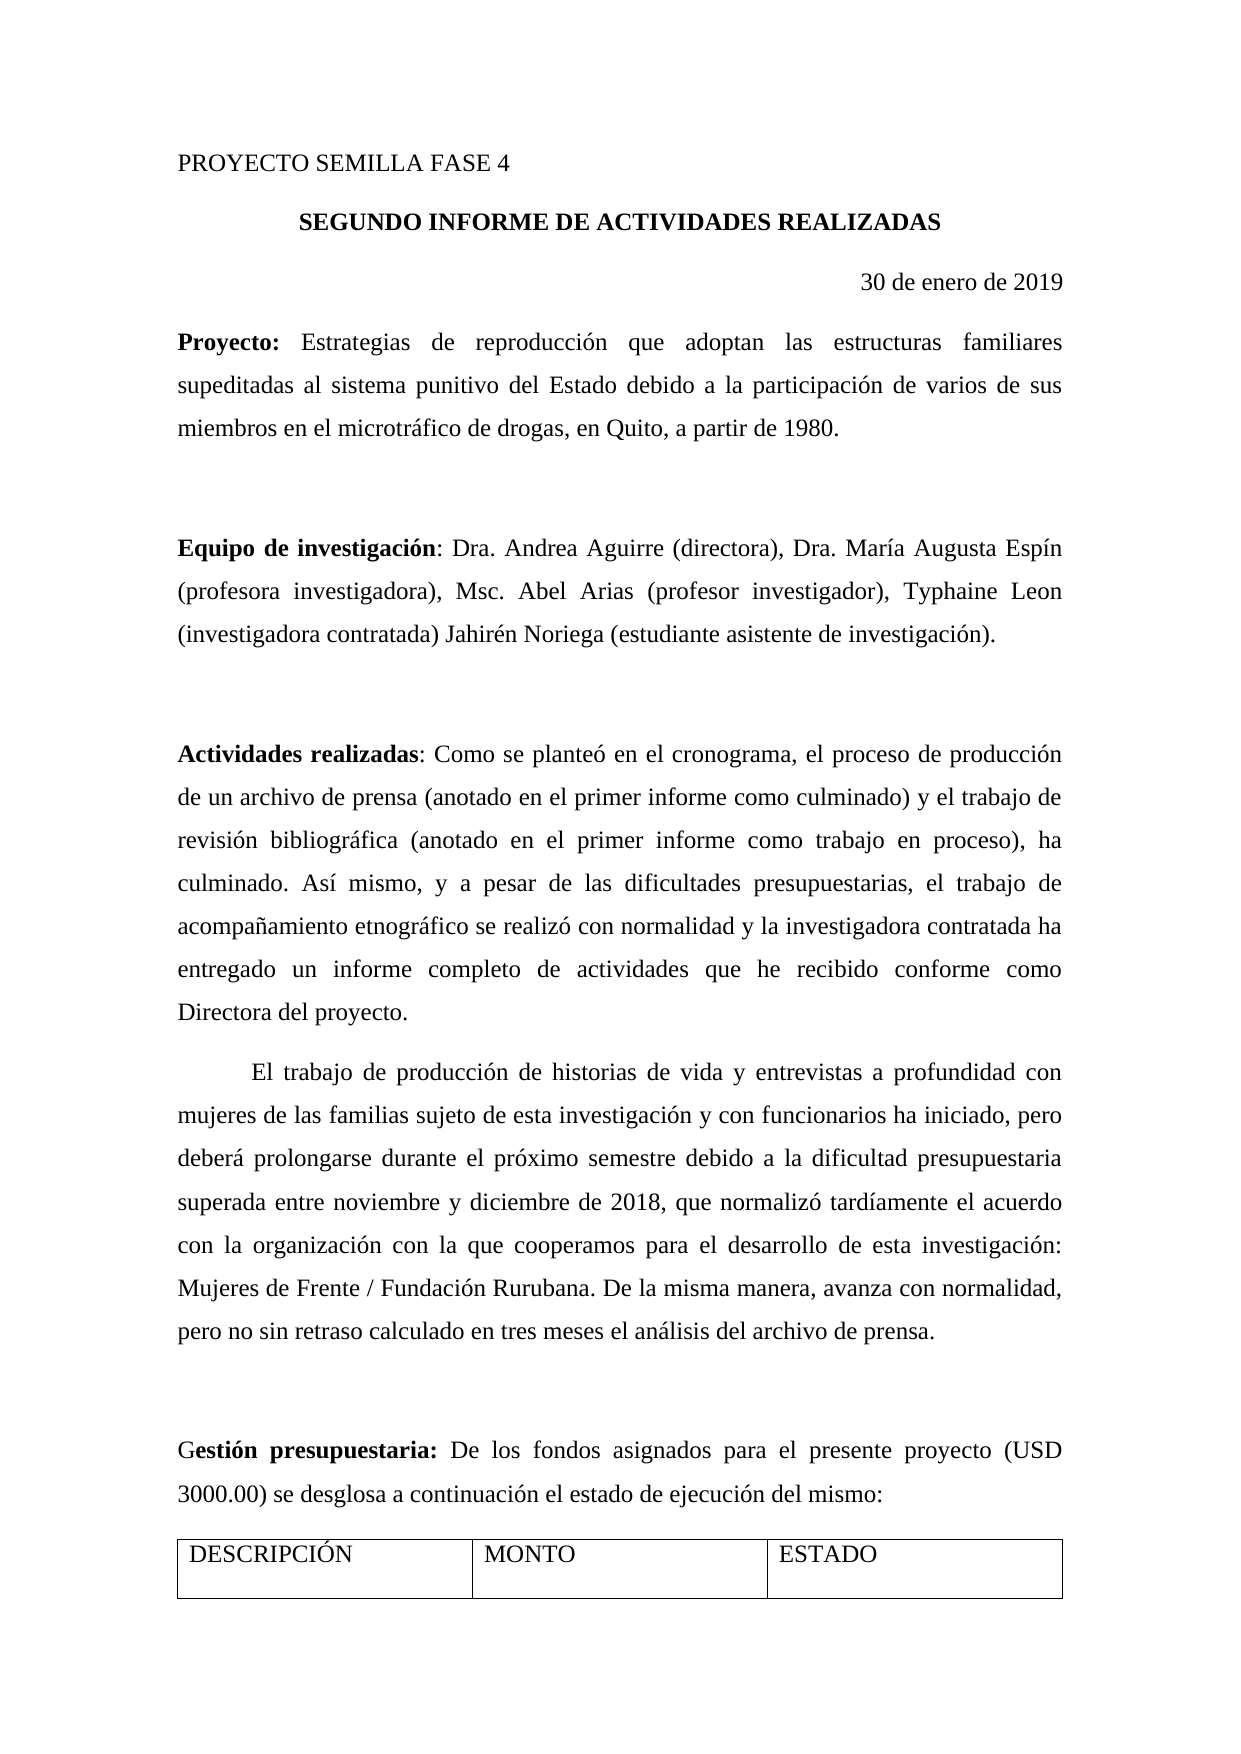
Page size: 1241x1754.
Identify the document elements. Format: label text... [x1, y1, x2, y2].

text Proyecto: Estrategias de reproducción que adoptan las estructuras familiares supeditadas al sistema punitivo del Estado debido a la participación de varios de sus miembros en el microtráfico de drogas, en Quito, a partir de 1980. [177, 327, 1063, 442]
text PROYECTO SEMILLA FASE 4 [177, 148, 1063, 176]
text SEGUNDO INFORME DE ACTIVIDADES REALIZADAS [177, 207, 1063, 236]
table_header DESCRIPCIÓN [178, 1540, 472, 1598]
text 30 de enero de 2019 [177, 267, 1063, 296]
text Gestión presupuestaria: De los fondos asignados para el presente proyecto (USD 3000.00) se desglosa a continuación el estado de ejecución del mismo: [177, 1436, 1063, 1507]
text Equipo de investigación: Dra. Andrea Aguirre (directora), Dra. María Augusta Espín (profesora investigadora), Msc. Abel Arias (profesor investigador), Typhaine Leon (investigadora contratada) Jahirén Noriega (estudiante asistente de investigación). [177, 533, 1063, 648]
table_header MONTO [473, 1540, 767, 1598]
text Actividades realizadas: Como se planteó en el cronograma, el proceso de producción de un archivo de prensa (anotado en el primer informe como culminado) y el trabajo de revisión bibliográfica (anotado en el primer informe como trabajo en proceso), ha culminado. Así mismo, y a pesar de las dificultades presupuestarias, el trabajo de acompañamiento etnográfico se realizó con normalidad y la investigadora contratada ha entregado un informe completo de actividades que he recibido conforme como Directora del proyecto. [177, 739, 1063, 1026]
table_header ESTADO [768, 1540, 1062, 1598]
text El trabajo de producción de historias de vida y entrevistas a profundidad con mujeres de las familias sujeto de esta investigación y con funcionarios ha iniciado, pero deberá prolongarse durante el próximo semestre debido a la dificultad presupuestaria superada entre noviembre y diciembre de 2018, que normalizó tardíamente el acuerdo con la organización con la que cooperamos para el desarrollo de esta investigación: Mujeres de Frente / Fundación Rurubana. De la misma manera, avanza con normalidad, pero no sin retraso calculado en tres meses el análisis del archivo de prensa. [177, 1057, 1063, 1345]
